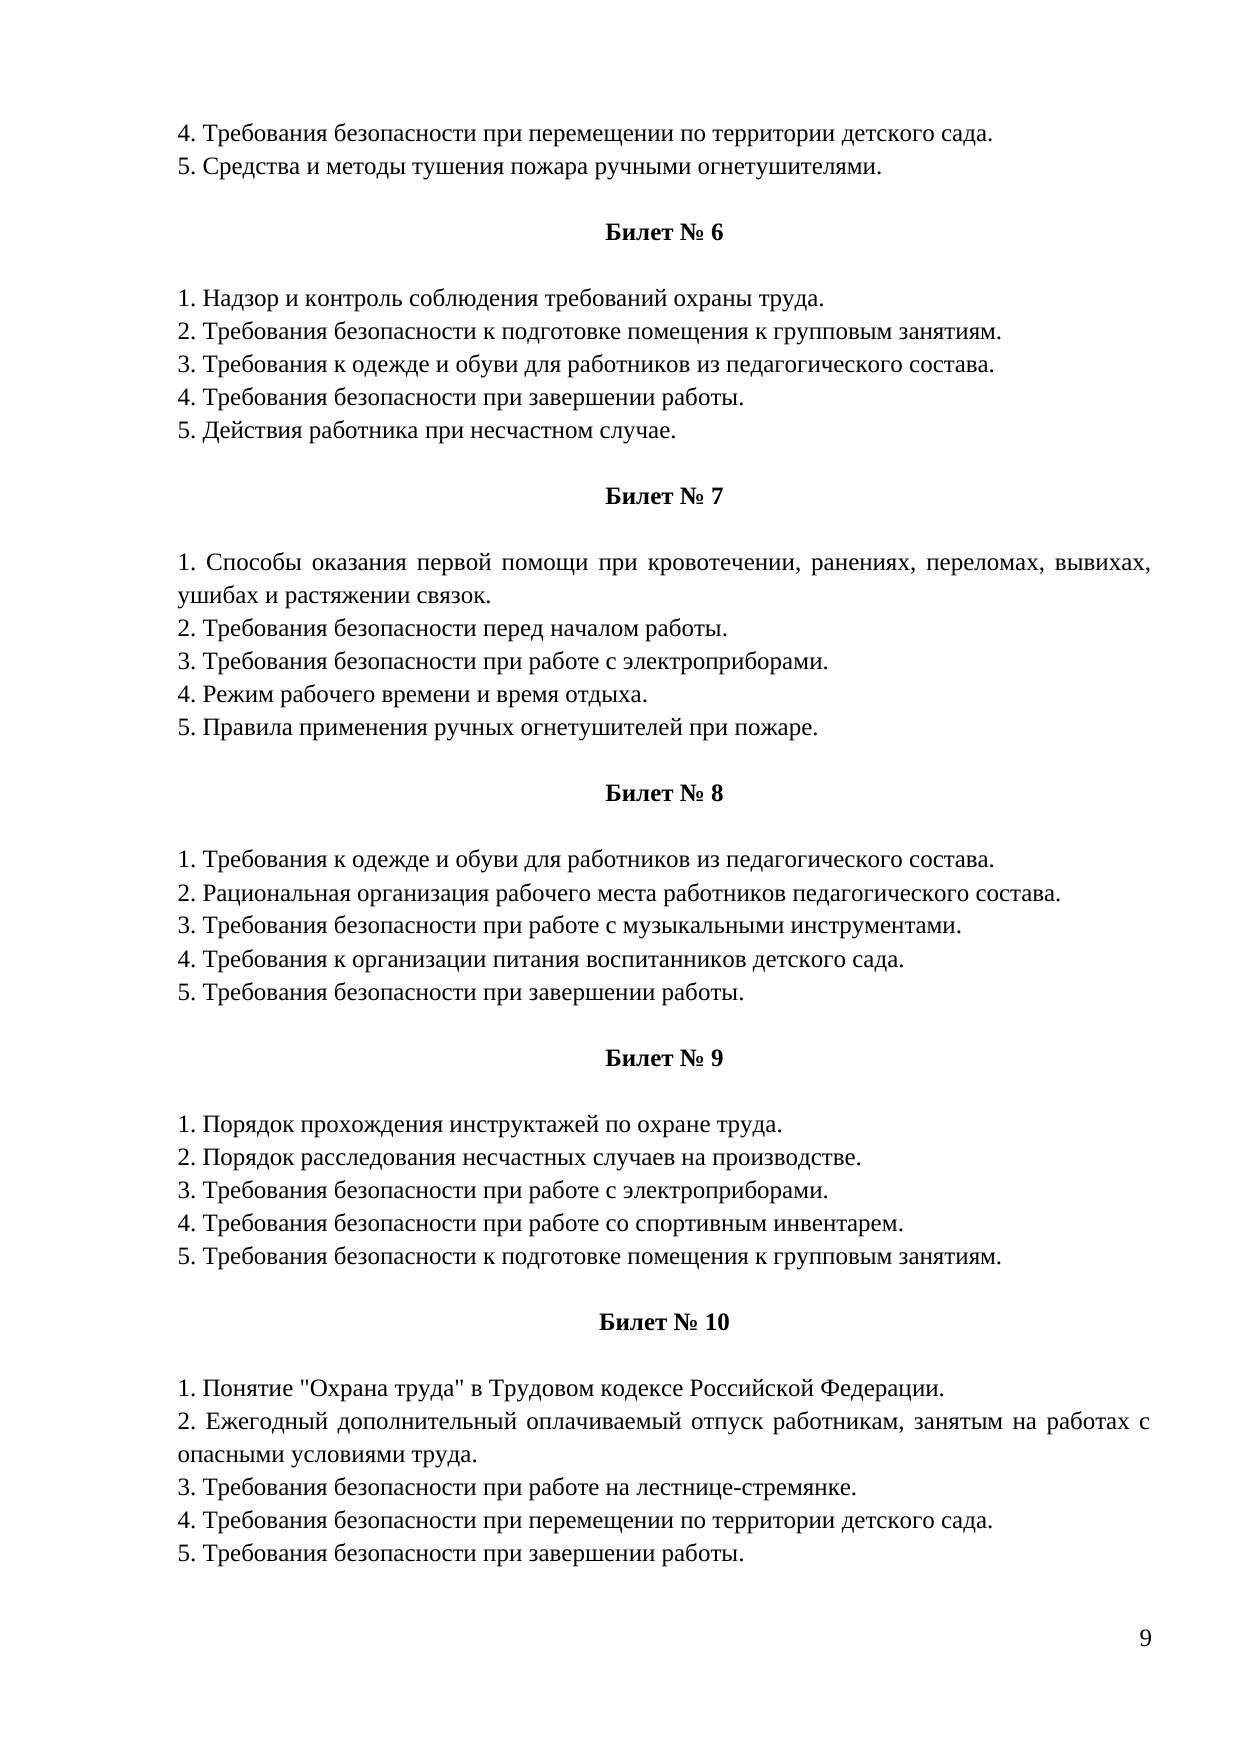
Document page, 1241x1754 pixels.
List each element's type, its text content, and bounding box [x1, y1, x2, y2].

text 2. Ежегодный дополнительный оплачиваемый отпуск работникам, занятым на работах с опасными условиями труда. [177, 1406, 1152, 1468]
text 2. Требования безопасности перед началом работы. [177, 613, 1152, 642]
text 5. Действия работника при несчастном случае. [177, 415, 1152, 444]
text 5. Требования безопасности при завершении работы. [177, 1538, 1152, 1567]
text 4. Требования безопасности при перемещении по территории детского сада. [177, 1505, 1152, 1534]
text 2. Порядок расследования несчастных случаев на производстве. [177, 1142, 1152, 1171]
text 3. Требования безопасности при работе с электроприборами. [177, 646, 1152, 675]
text 5. Требования безопасности к подготовке помещения к групповым занятиям. [177, 1241, 1152, 1269]
text 2. Рациональная организация рабочего места работников педагогического состава. [177, 878, 1152, 906]
text 4. Требования безопасности при перемещении по территории детского сада. [177, 118, 1152, 147]
text 4. Требования безопасности при завершении работы. [177, 382, 1152, 411]
text 3. Требования безопасности при работе на лестнице-стремянке. [177, 1472, 1152, 1501]
text 4. Требования безопасности при работе со спортивным инвентарем. [177, 1208, 1152, 1237]
text Билет № 8 [177, 778, 1152, 807]
text 5. Правила применения ручных огнетушителей при пожаре. [177, 712, 1152, 741]
text 3. Требования безопасности при работе с музыкальными инструментами. [177, 911, 1152, 939]
text 1. Надзор и контроль соблюдения требований охраны труда. [177, 283, 1152, 312]
text 4. Требования к организации питания воспитанников детского сада. [177, 944, 1152, 972]
text 2. Требования безопасности к подготовке помещения к групповым занятиям. [177, 316, 1152, 345]
text Билет № 6 [177, 217, 1152, 246]
text 1. Способы оказания первой помощи при кровотечении, ранениях, переломах, вывихах, ушибах и растяжении связок. [177, 547, 1152, 609]
text 1. Понятие "Охрана труда" в Трудовом кодексе Российской Федерации. [177, 1373, 1152, 1402]
text Билет № 9 [177, 1043, 1152, 1071]
text Билет № 7 [177, 481, 1152, 510]
text 3. Требования к одежде и обуви для работников из педагогического состава. [177, 349, 1152, 378]
text 1. Порядок прохождения инструктажей по охране труда. [177, 1109, 1152, 1137]
text 3. Требования безопасности при работе с электроприборами. [177, 1175, 1152, 1203]
text 4. Режим рабочего времени и время отдыха. [177, 679, 1152, 708]
text 1. Требования к одежде и обуви для работников из педагогического состава. [177, 844, 1152, 873]
text 5. Требования безопасности при завершении работы. [177, 977, 1152, 1005]
text 5. Средства и методы тушения пожара ручными огнетушителями. [177, 151, 1152, 180]
text Билет № 10 [177, 1307, 1152, 1336]
